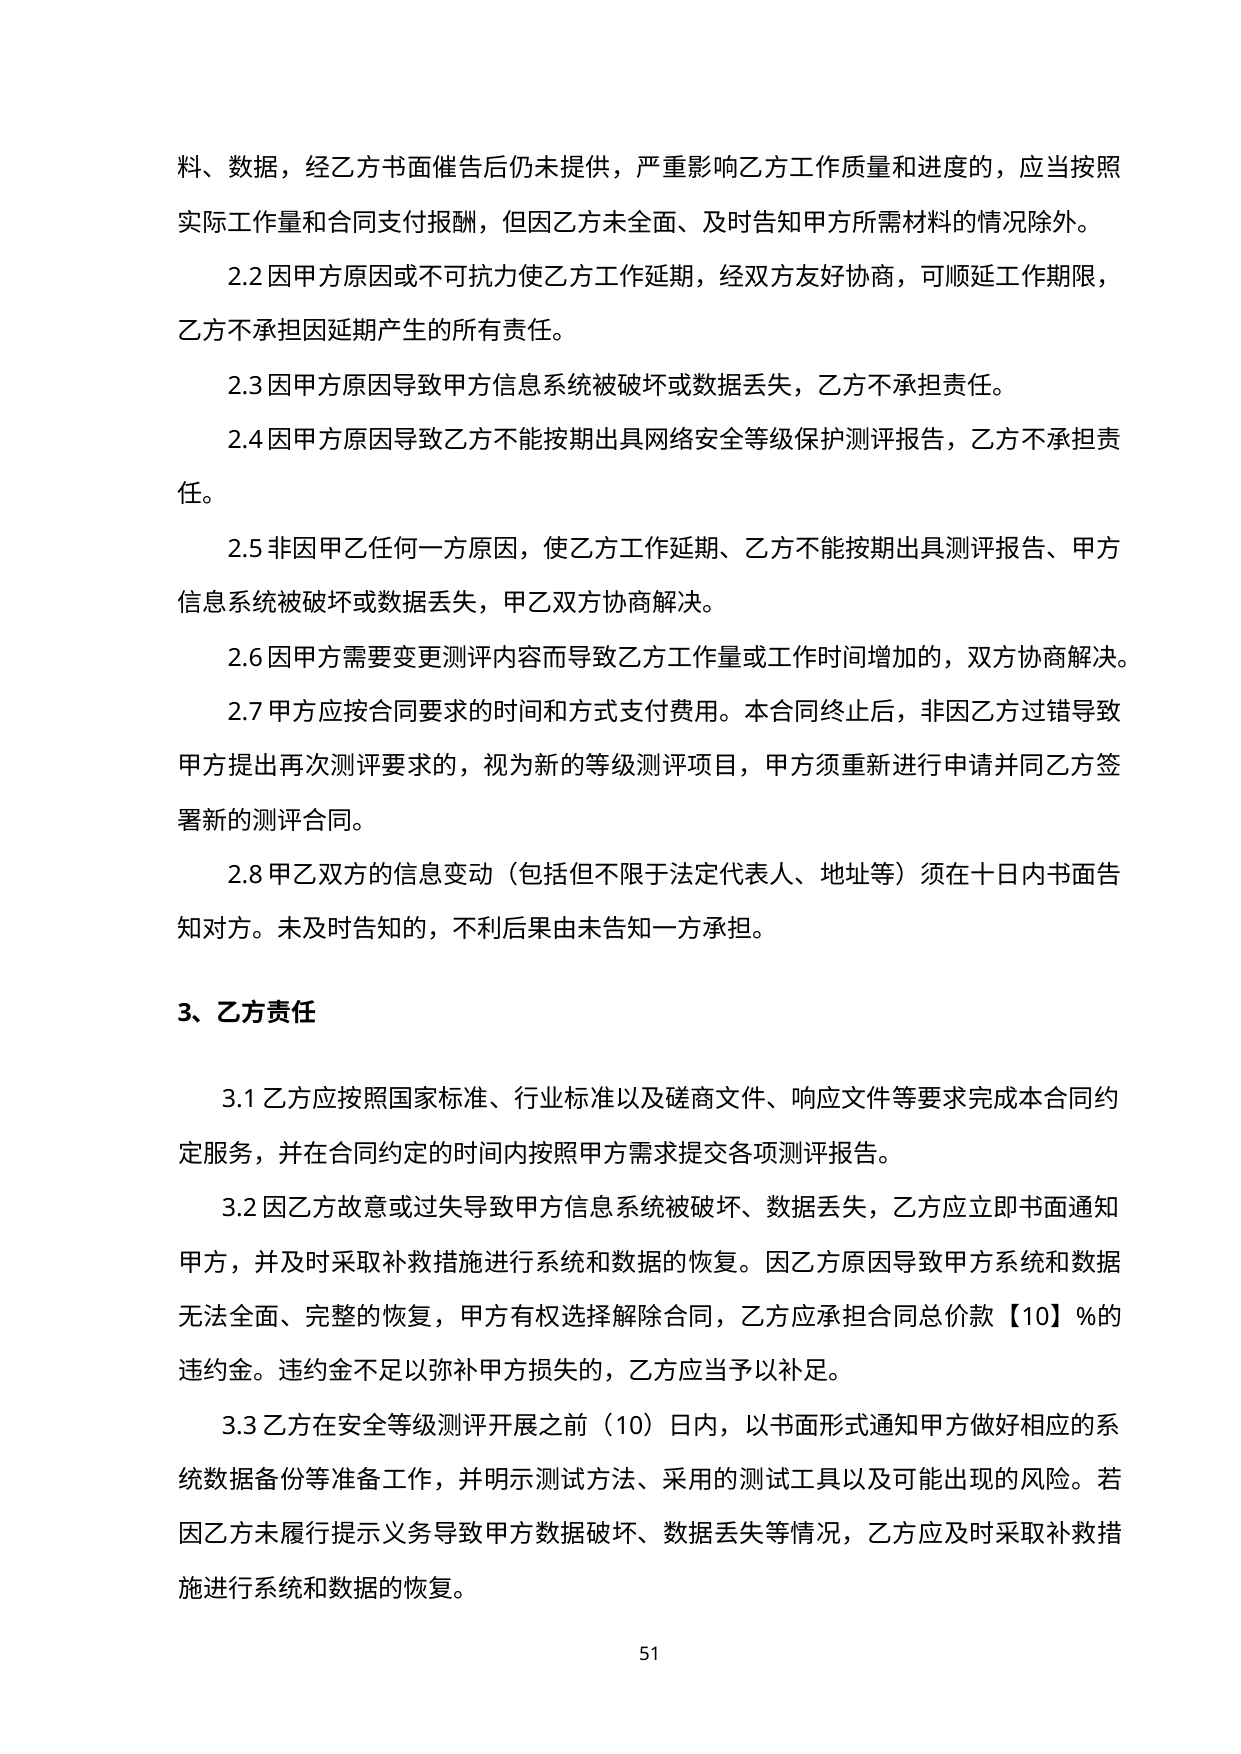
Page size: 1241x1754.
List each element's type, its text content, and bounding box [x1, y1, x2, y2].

text 2.5非因甲乙任何一方原因，使乙方工作延期、乙方不能按期出具测评报告、甲方信息系统被破坏或数据丢失，甲乙双方协商解决。 [177, 528, 1122, 619]
text 2.4因甲方原因导致乙方不能按期出具网络安全等级保护测评报告，乙方不承担责任。 [177, 419, 1122, 510]
text 2.7甲方应按合同要求的时间和方式支付费用。本合同终止后，非因乙方过错导致甲方提出再次测评要求的，视为新的等级测评项目，甲方须重新进行申请并同乙方签署新的测评合同。 [177, 691, 1122, 836]
text 3、乙方责任 [177, 992, 1122, 1029]
text 2.2因甲方原因或不可抗力使乙方工作延期，经双方友好协商，可顺延工作期限，乙方不承担因延期产生的所有责任。 [177, 256, 1122, 347]
text 2.6因甲方需要变更测评内容而导致乙方工作量或工作时间增加的，双方协商解决。 [177, 637, 1122, 673]
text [177, 148, 1122, 238]
text 3.1乙方应按照国家标准、行业标准以及磋商文件、响应文件等要求完成本合同约定服务，并在合同约定的时间内按照甲方需求提交各项测评报告。 [178, 1079, 1122, 1169]
text 3.3乙方在安全等级测评开展之前（10）日内，以书面形式通知甲方做好相应的系统数据备份等准备工作，并明示测试方法、采用的测试工具以及可能出现的风险。若因乙方未履行提示义务导致甲方数据破坏、数据丢失等情况，乙方应及时采取补救措施进行系统和数据的恢复。 [178, 1405, 1122, 1604]
text 2.3因甲方原因导致甲方信息系统被破坏或数据丢失，乙方不承担责任。 [177, 365, 1122, 401]
text 2.8甲乙双方的信息变动（包括但不限于法定代表人、地址等）须在十日内书面告知对方。未及时告知的，不利后果由未告知一方承担。 [177, 854, 1122, 945]
text 3.2因乙方故意或过失导致甲方信息系统被破坏、数据丢失，乙方应立即书面通知甲方，并及时采取补救措施进行系统和数据的恢复。因乙方原因导致甲方系统和数据无法全面、完整的恢复，甲方有权选择解除合同，乙方应承担合同总价款【10】%的违约金。违约金不足以弥补甲方损失的，乙方应当予以补足。 [178, 1188, 1122, 1387]
